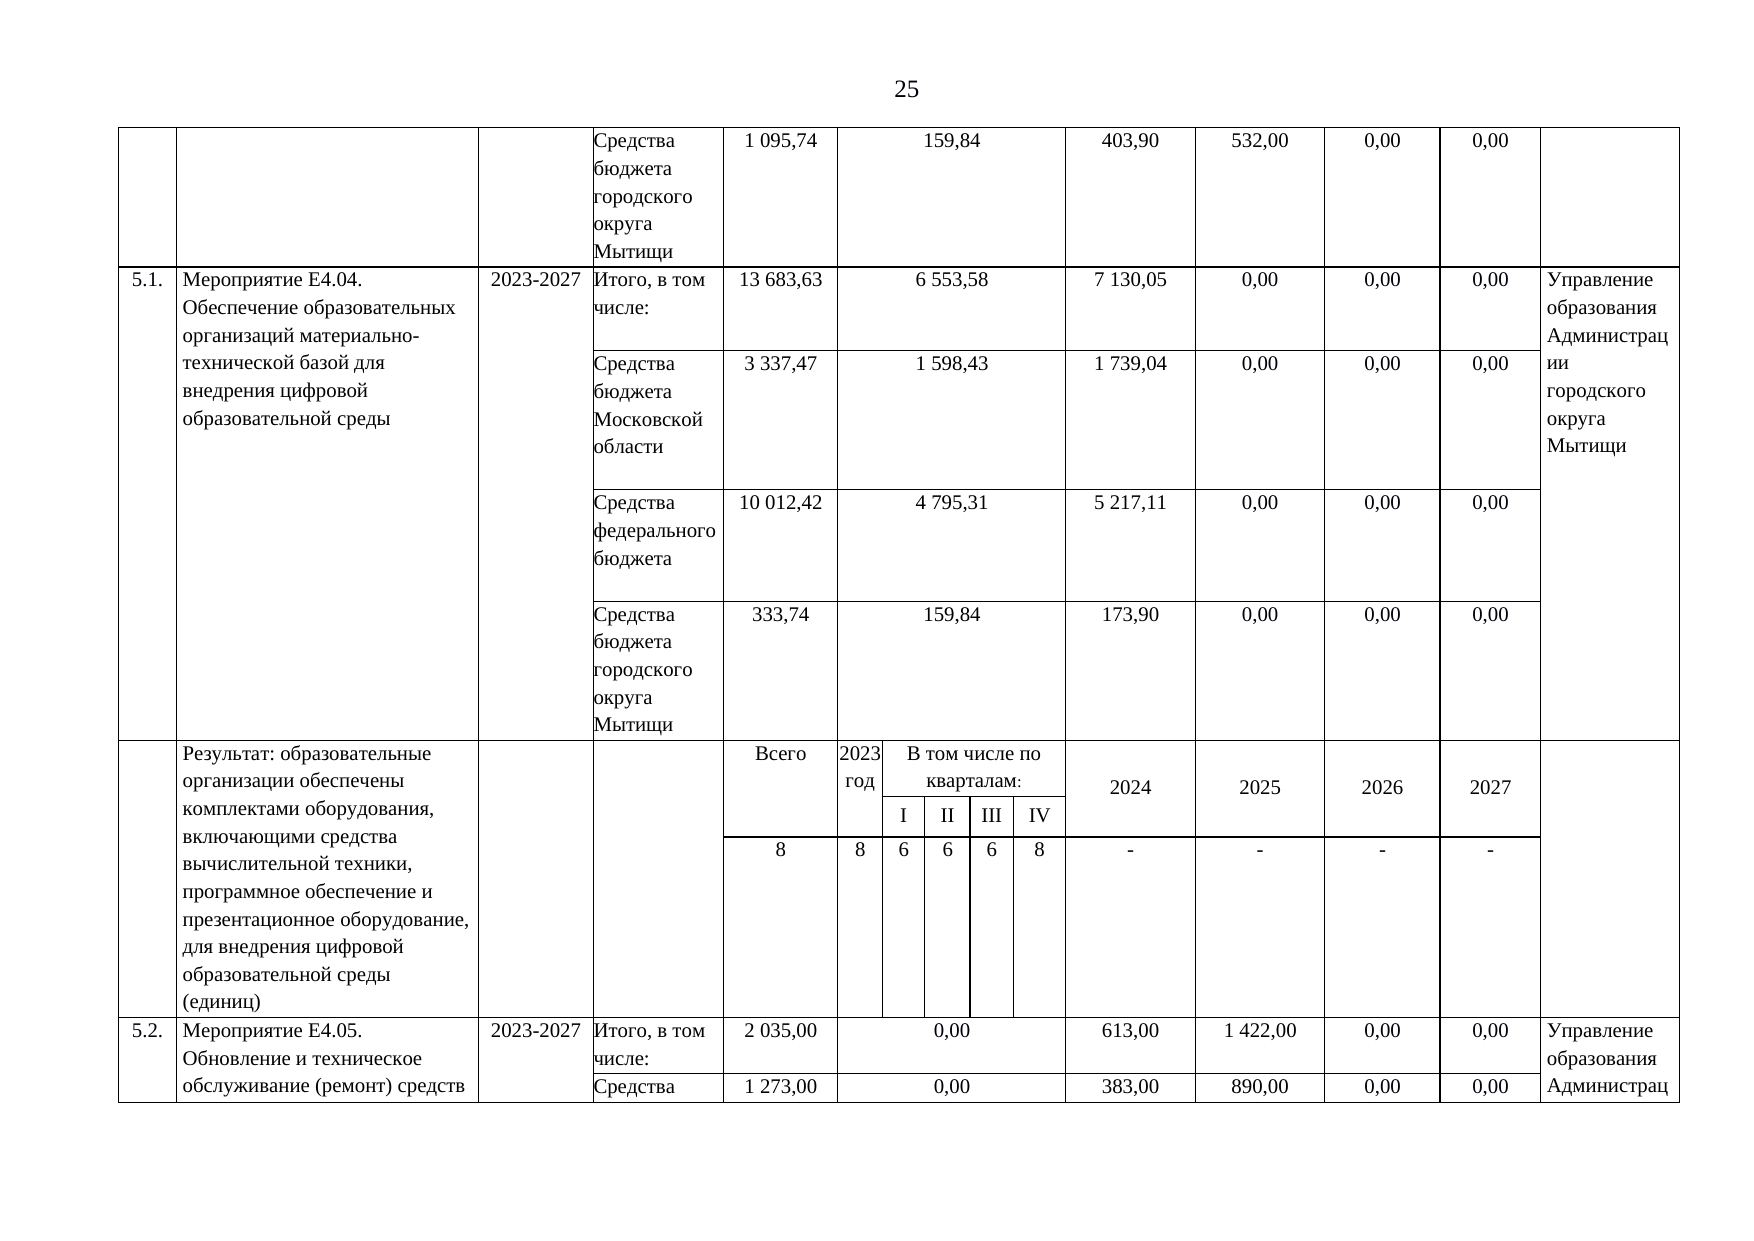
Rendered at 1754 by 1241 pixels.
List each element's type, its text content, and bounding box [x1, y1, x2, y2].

table_cell 6 [925, 838, 969, 1017]
table_cell 8 [838, 838, 882, 1017]
table_cell В том числе по кварталам: [883, 741, 1065, 796]
table_cell [479, 741, 593, 1017]
table_cell 0,00 [1196, 351, 1324, 489]
table_cell [177, 128, 478, 266]
table_cell Мероприятие E4.04. Обеспечение образовательных организаций материально-технической базой для внедрения цифровой образовательной среды [177, 268, 478, 740]
table_cell 2 035,00 [724, 1018, 837, 1073]
table_cell 6 553,58 [838, 268, 1065, 350]
table_cell 0,00 [1441, 351, 1540, 489]
table_cell 0,00 [1441, 490, 1540, 601]
table_cell 0,00 [1441, 128, 1540, 266]
table_cell 0,00 [1325, 602, 1439, 740]
table_cell - [1066, 838, 1195, 1017]
table_cell 0,00 [1196, 602, 1324, 740]
table_cell Итого, в том числе: [594, 1018, 723, 1073]
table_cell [1541, 268, 1679, 740]
table_cell 2023-2027 [479, 1018, 593, 1102]
table_cell [119, 741, 176, 1017]
table_cell [594, 741, 723, 1017]
table_cell III [971, 797, 1013, 836]
table_cell IV [1014, 797, 1065, 836]
table_cell 0,00 [838, 1074, 1065, 1102]
table_cell 0,00 [1325, 351, 1439, 489]
table_cell 2027 [1441, 741, 1540, 836]
table_cell 5.1. [119, 268, 176, 740]
table_cell - [1441, 838, 1540, 1017]
table_cell 159,84 [838, 128, 1065, 266]
table_cell 5 217,11 [1066, 490, 1195, 601]
table_cell 1 739,04 [1066, 351, 1195, 489]
table_cell Средства бюджета городского округа Мытищи [594, 128, 723, 266]
table_cell 0,00 [1196, 268, 1324, 350]
table_cell 2023 год [838, 741, 882, 836]
table_cell 159,84 [838, 602, 1065, 740]
table_cell Результат: образовательные организации обеспечены комплектами оборудования, включающими средства вычислительной техники, программное обеспечение и презентационное оборудование, для внедрения цифровой образовательной среды (единиц) [177, 741, 478, 1017]
table_cell Средства бюджета Московской области [594, 351, 723, 489]
table_cell 8 [1014, 838, 1065, 1017]
table_cell 13 683,63 [724, 268, 837, 350]
table_cell Управление образования Администрации городского округа Мытищи [1541, 1018, 1679, 1102]
table_cell 1 598,43 [838, 351, 1065, 489]
table_cell 0,00 [1441, 1074, 1540, 1102]
table_cell [119, 128, 176, 266]
table_cell 0,00 [1196, 490, 1324, 601]
table_cell 532,00 [1196, 128, 1324, 266]
table_cell 4 795,31 [838, 490, 1065, 601]
table_cell 0,00 [1441, 268, 1540, 350]
table_cell 2026 [1325, 741, 1439, 836]
table_cell 613,00 [1066, 1018, 1195, 1073]
table_cell 8 [724, 838, 837, 1017]
table_cell 0,00 [1441, 1018, 1540, 1073]
table_cell 0,00 [1325, 490, 1439, 601]
table_cell 0,00 [1325, 128, 1439, 266]
table_cell 403,90 [1066, 128, 1195, 266]
table_cell 2025 [1196, 741, 1324, 836]
table_cell 1 273,00 [724, 1074, 837, 1102]
table_cell 10 012,42 [724, 490, 837, 601]
table_cell 333,74 [724, 602, 837, 740]
table_cell 2024 [1066, 741, 1195, 836]
table_cell 173,90 [1066, 602, 1195, 740]
table_cell 0,00 [1325, 1074, 1439, 1102]
table_cell 890,00 [1196, 1074, 1324, 1102]
table_cell 1 422,00 [1196, 1018, 1324, 1073]
table_cell Средства федерального бюджета [594, 490, 723, 601]
table_cell I [883, 797, 924, 836]
table_cell 6 [883, 838, 924, 1017]
table_cell 3 337,47 [724, 351, 837, 489]
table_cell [594, 1074, 723, 1102]
table_cell 6 [971, 838, 1013, 1017]
table_cell 1 095,74 [724, 128, 837, 266]
table_cell 383,00 [1066, 1074, 1195, 1102]
table_cell Средства бюджета городского округа Мытищи [594, 602, 723, 740]
table_cell [1541, 741, 1679, 1017]
table_cell 0,00 [838, 1018, 1065, 1073]
table_cell 0,00 [1441, 602, 1540, 740]
table_cell Всего [724, 741, 837, 836]
table_cell 0,00 [1325, 1018, 1439, 1073]
table_cell 2023-2027 [479, 268, 593, 740]
table_cell II [925, 797, 969, 836]
table_cell 0,00 [1325, 268, 1439, 350]
table_cell - [1325, 838, 1439, 1017]
table_cell 5.2. [119, 1018, 176, 1102]
table_cell Итого, в том числе: [594, 268, 723, 350]
table_cell [479, 128, 593, 266]
table_cell - [1196, 838, 1324, 1017]
table_cell 7 130,05 [1066, 268, 1195, 350]
